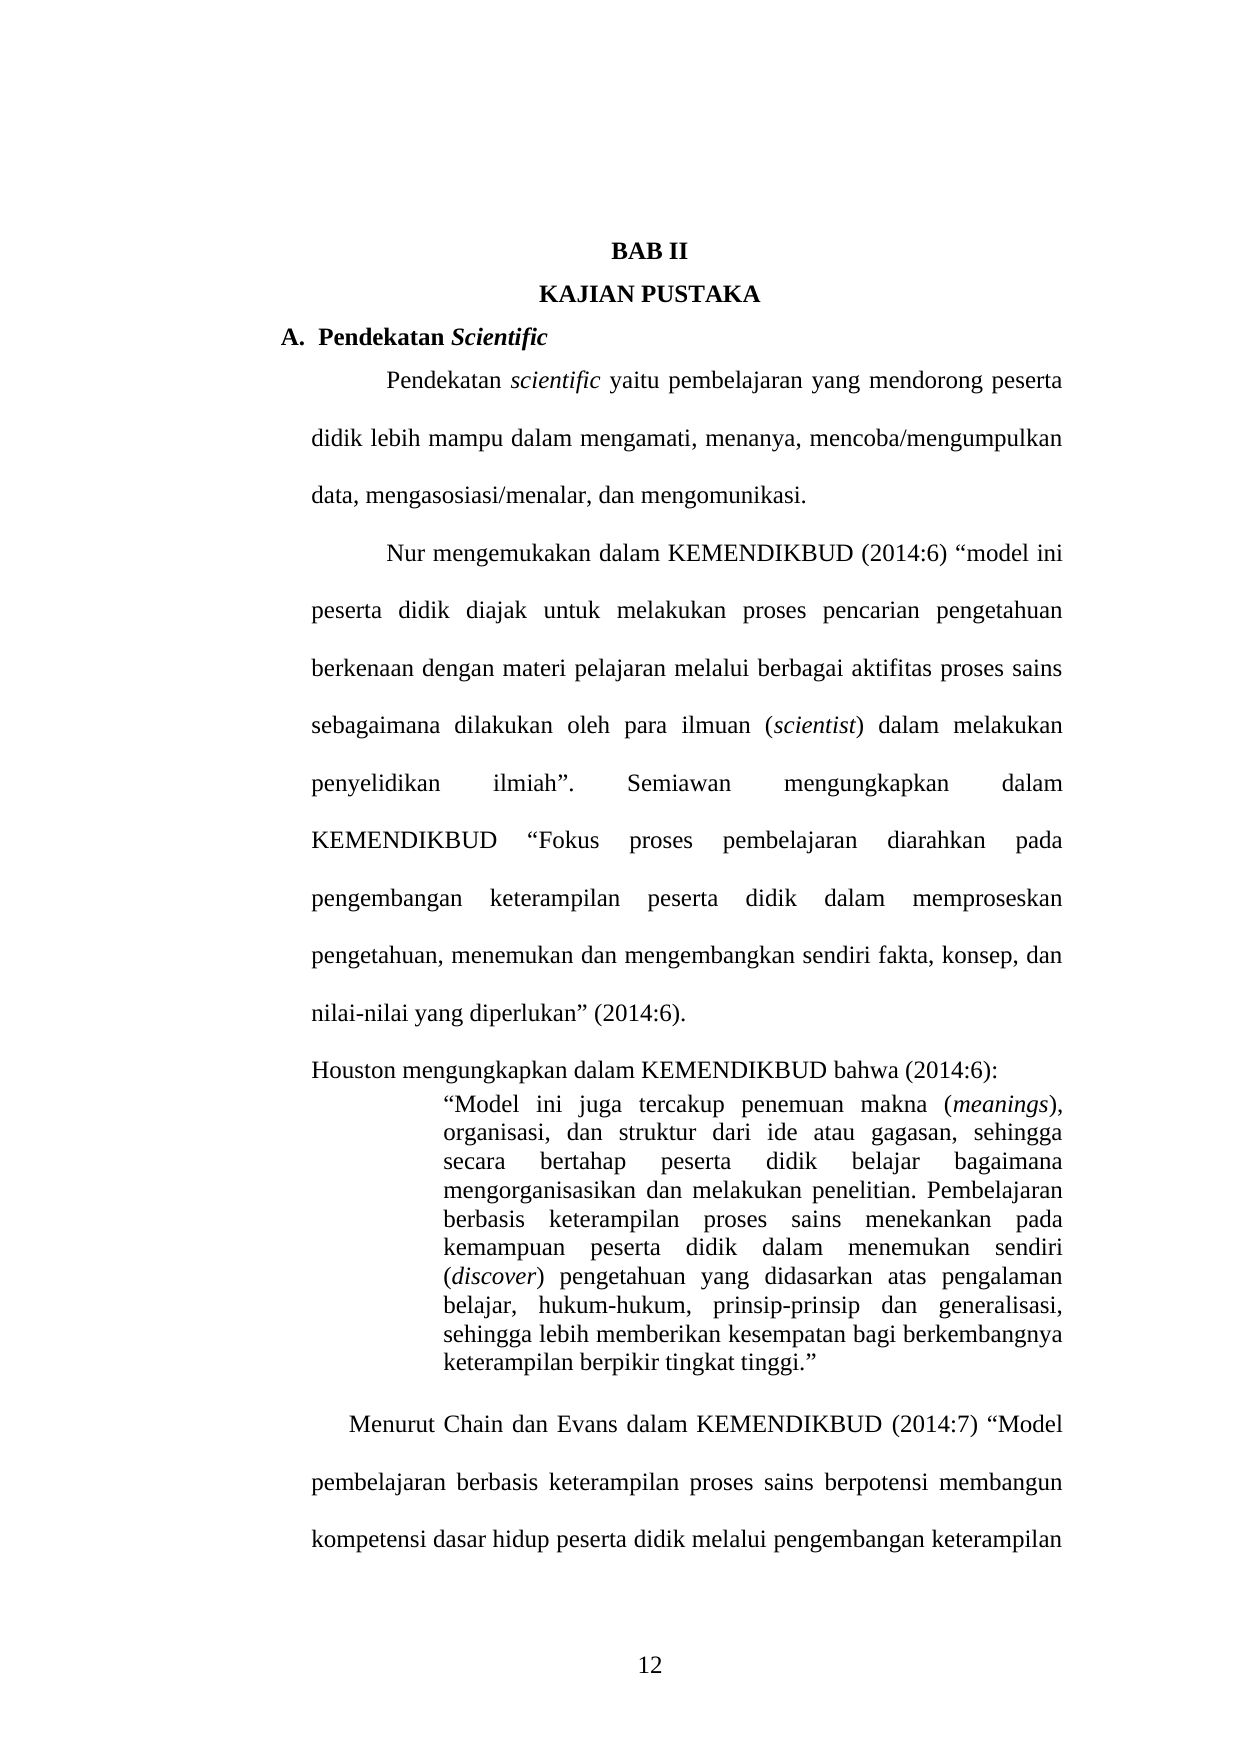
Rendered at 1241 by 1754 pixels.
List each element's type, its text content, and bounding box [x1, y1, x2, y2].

list Nur mengemukakan dalam KEMENDIKBUD (2014:6) “model ini peserta didik diajak untuk melakukan proses pencarian pengetahuan berkenaan dengan materi pelajaran melalui berbagai aktifitas proses sains sebagaimana dilakukan oleh para ilmuan (scientist) dalam melakukan penyelidikan ilmiah”. Semiawan mengungkapkan dalam KEMENDIKBUD “Fokus proses pembelajaran diarahkan pada pengembangan keterampilan peserta didik dalam memproseskan pengetahuan, menemukan dan mengembangkan sendiri fakta, konsep, dan nilai-nilai yang diperlukan” (2014:6). [311, 538, 1063, 1027]
list Pendekatan scientific yaitu pembelajaran yang mendorong peserta didik lebih mampu dalam mengamati, menanya, mencoba/mengumpulkan data, mengasosiasi/menalar, dan mengomunikasi. [311, 366, 1063, 509]
text KAJIAN PUSTAKA [236, 279, 1063, 308]
text BAB II [236, 236, 1063, 265]
list “Model ini juga tercakup penemuan makna (meanings), organisasi, dan struktur dari ide atau gagasan, sehingga secara bertahap peserta didik belajar bagaimana mengorganisasikan dan melakukan penelitian. Pembelajaran berbasis keterampilan proses sains menekankan pada kemampuan peserta didik dalam menemukan sendiri (discover) pengetahuan yang didasarkan atas pengalaman belajar, hukum-hukum, prinsip-prinsip dan generalisasi, sehingga lebih memberikan kesempatan bagi berkembangnya keterampilan berpikir tingkat tinggi.” [443, 1089, 1063, 1376]
list Pendekatan Scientific [281, 322, 1063, 351]
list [311, 1409, 1063, 1553]
list Houston mengungkapkan dalam KEMENDIKBUD bahwa (2014:6): [311, 1056, 1063, 1084]
